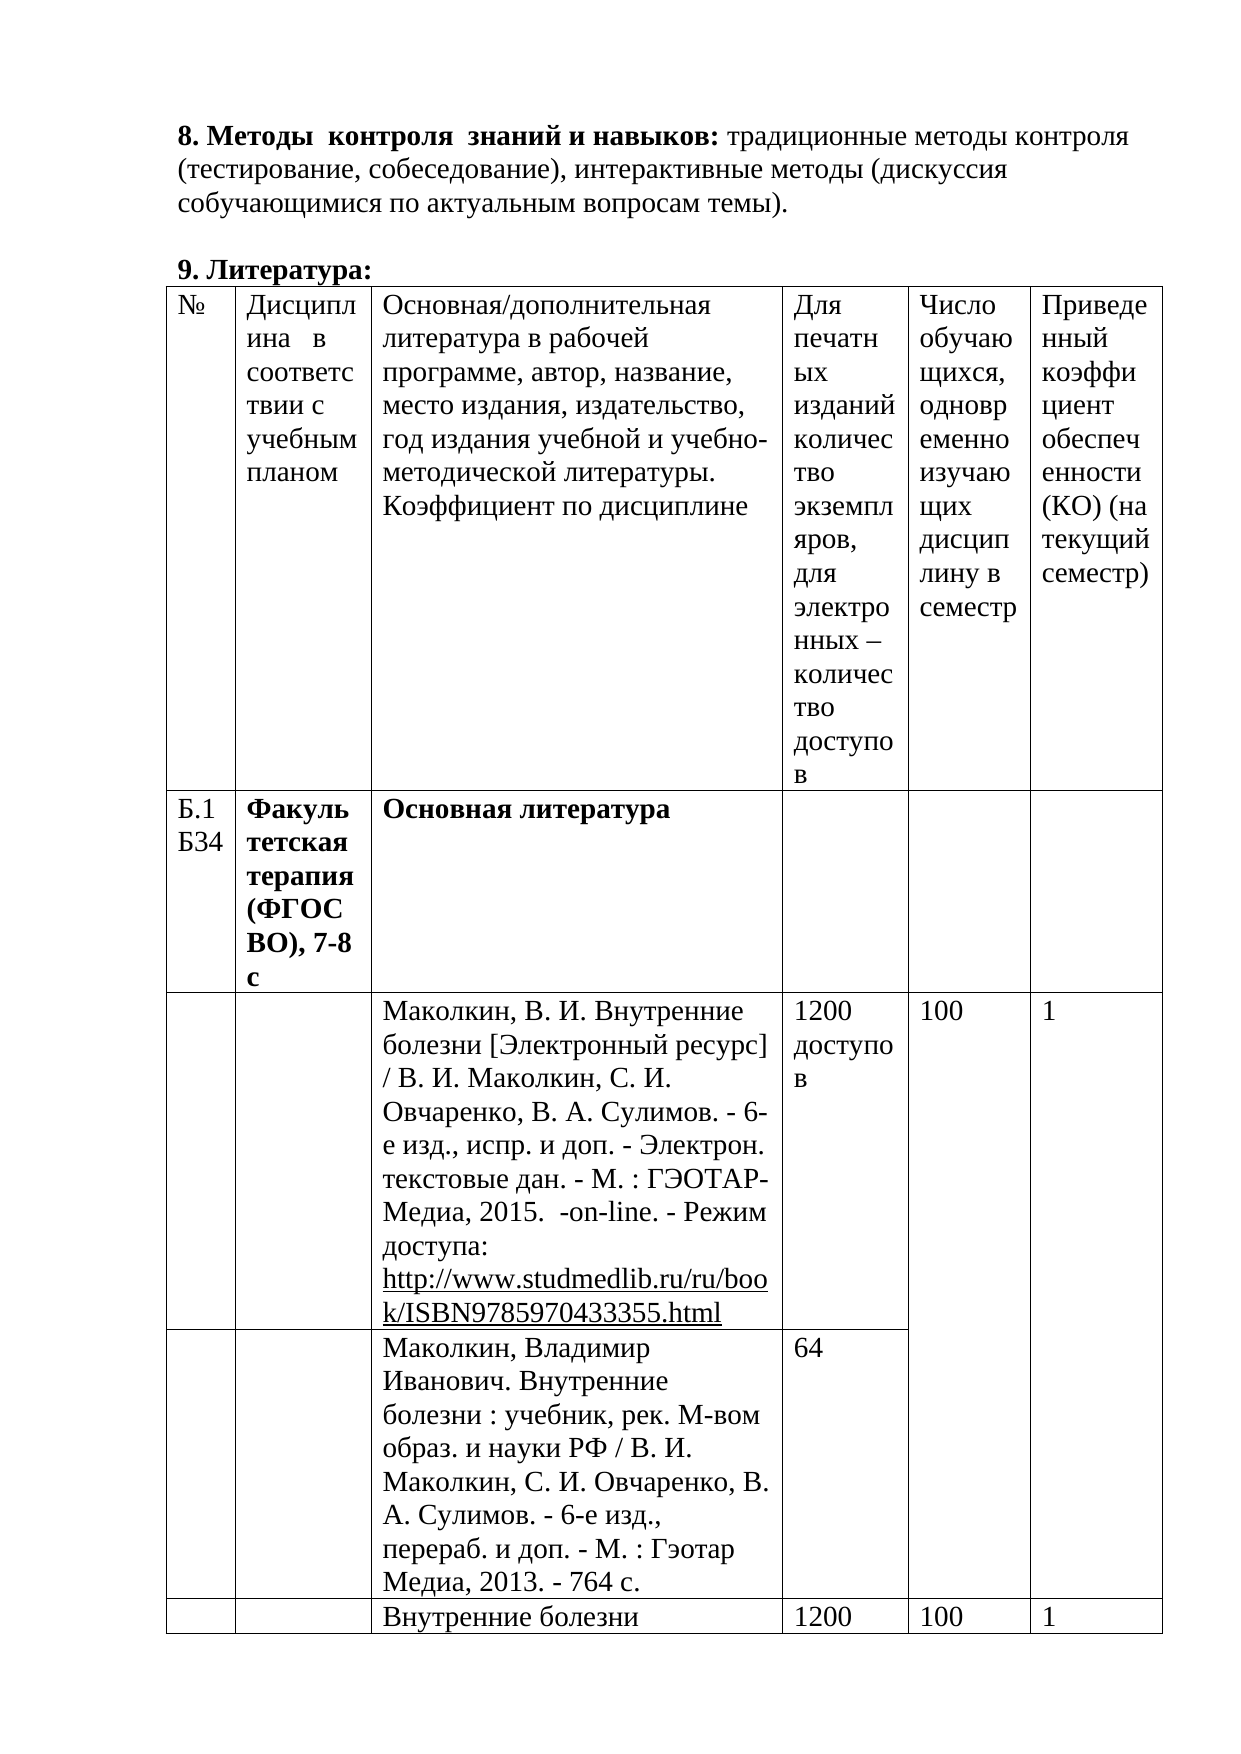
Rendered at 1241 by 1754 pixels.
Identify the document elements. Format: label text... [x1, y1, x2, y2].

table_cell [783, 791, 908, 992]
table_cell Маколкин, В. И. Внутренние болезни [Электронный ресурс] / В. И. Маколкин, С. И. Овчаренко, В. А. Сулимов. - 6-е изд., испр. и доп. - Электрон. текстовые дан. - М. : ГЭОТАР-Медиа, 2015. -on-line. - Режим доступа: http://www.studmedlib.ru/ru/book/ISBN9785970433355.html [372, 993, 782, 1329]
text 9. Литература: [177, 252, 1152, 286]
table_cell [236, 1330, 371, 1598]
table_header Для печатных изданий количество экземпляров, для электронных – количество доступов [783, 287, 908, 790]
table_cell 1200 доступов [783, 1599, 908, 1633]
table_cell 100 [909, 1599, 1030, 1633]
table_cell [167, 993, 235, 1329]
table_cell 64 [783, 1330, 908, 1598]
table_cell [236, 1599, 371, 1633]
table_header № [167, 287, 235, 790]
table_cell [909, 791, 1030, 992]
table_cell 100 [909, 993, 1030, 1598]
table_cell 1 [1031, 1599, 1162, 1633]
table_cell [167, 1599, 235, 1633]
subtitle 8. Методы контроля знаний и навыков: традиционные методы контроля (тестирование, собеседование), интерактивные методы (дискуссия собучающимися по актуальным вопросам темы). [177, 118, 1152, 219]
table_cell Факультетская терапия (ФГОС ВО), 7-8 с [236, 791, 371, 992]
table_cell [236, 993, 371, 1329]
table_cell [167, 1330, 235, 1598]
table_header Число обучающихся, одновременно изучающих дисциплину в семестр [909, 287, 1030, 790]
table_cell 1200 доступов [783, 993, 908, 1329]
table_cell 1 [1031, 993, 1162, 1598]
table_header Дисциплина в соответствии с учебным планом [236, 287, 371, 790]
table_cell Б.1Б34 [167, 791, 235, 992]
table_cell Маколкин, Владимир Иванович. Внутренние болезни : учебник, рек. М-вом образ. и науки РФ / В. И. Маколкин, С. И. Овчаренко, В. А. Сулимов. - 6-е изд., перераб. и доп. - М. : Гэотар Медиа, 2013. - 764 с. [372, 1330, 782, 1598]
table_header Приведенный коэффициент обеспеченности (КО) (на текущий семестр) [1031, 287, 1162, 790]
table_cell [372, 1599, 782, 1633]
table_cell [1031, 791, 1162, 992]
table_header Основная/дополнительная литература в рабочей программе, автор, название, место издания, издательство, год издания учебной и учебно-методической литературы. Коэффициент по дисциплине [372, 287, 782, 790]
table_cell Основная литература [372, 791, 782, 992]
